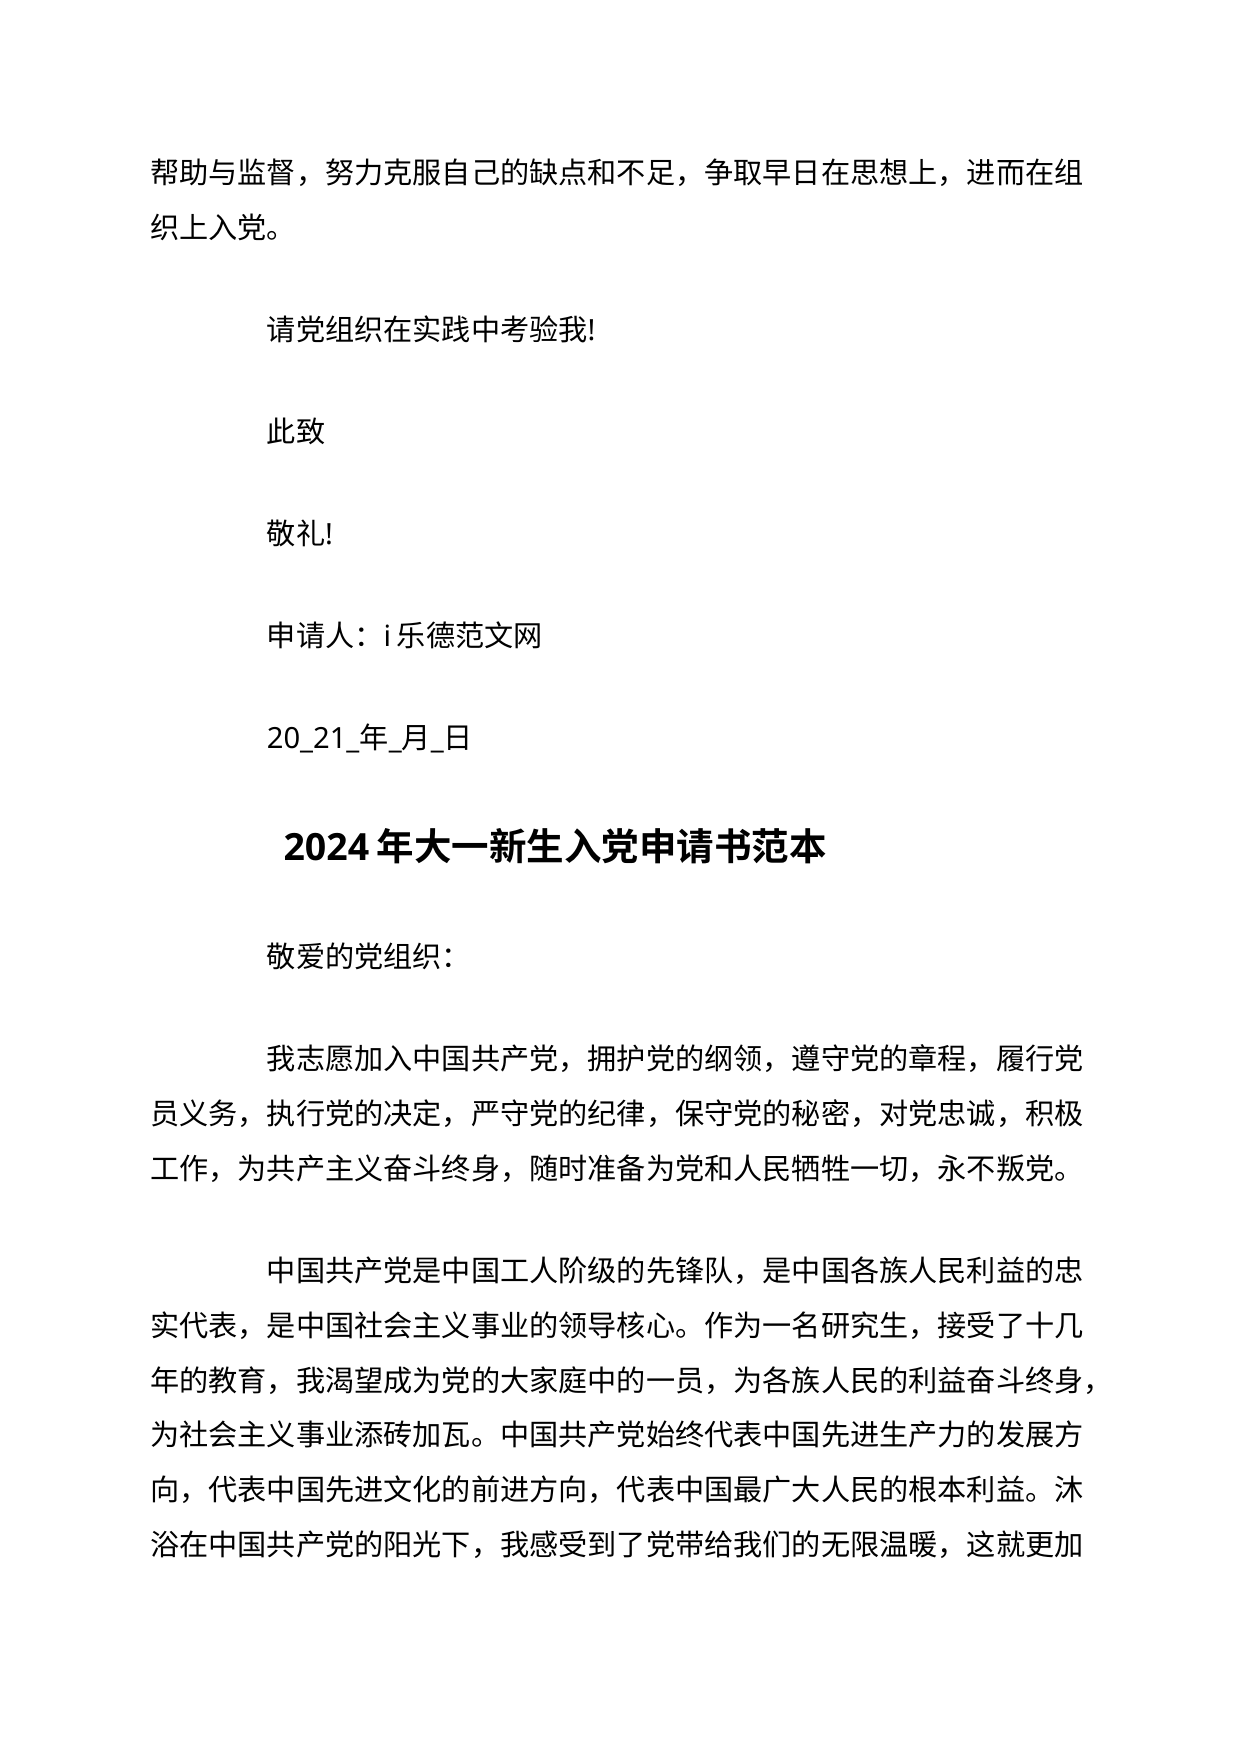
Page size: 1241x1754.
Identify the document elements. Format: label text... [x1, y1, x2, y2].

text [150, 150, 1090, 247]
text 此致 [150, 409, 1090, 451]
text 请党组织在实践中考验我! [150, 307, 1090, 349]
text 敬礼! [150, 510, 1090, 553]
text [150, 1247, 1090, 1564]
text 敬爱的党组织： [150, 934, 1090, 976]
text 20_21_年_月_日 [150, 714, 1090, 757]
text 申请人：i乐德范文网 [150, 612, 1090, 655]
text 我志愿加入中国共产党，拥护党的纲领，遵守党的章程，履行党员义务，执行党的决定，严守党的纪律，保守党的秘密，对党忠诚，积极工作，为共产主义奋斗终身，随时准备为党和人民牺牲一切，永不叛党。 [150, 1036, 1090, 1188]
text 2024年大一新生入党申请书范本 [150, 816, 1090, 871]
